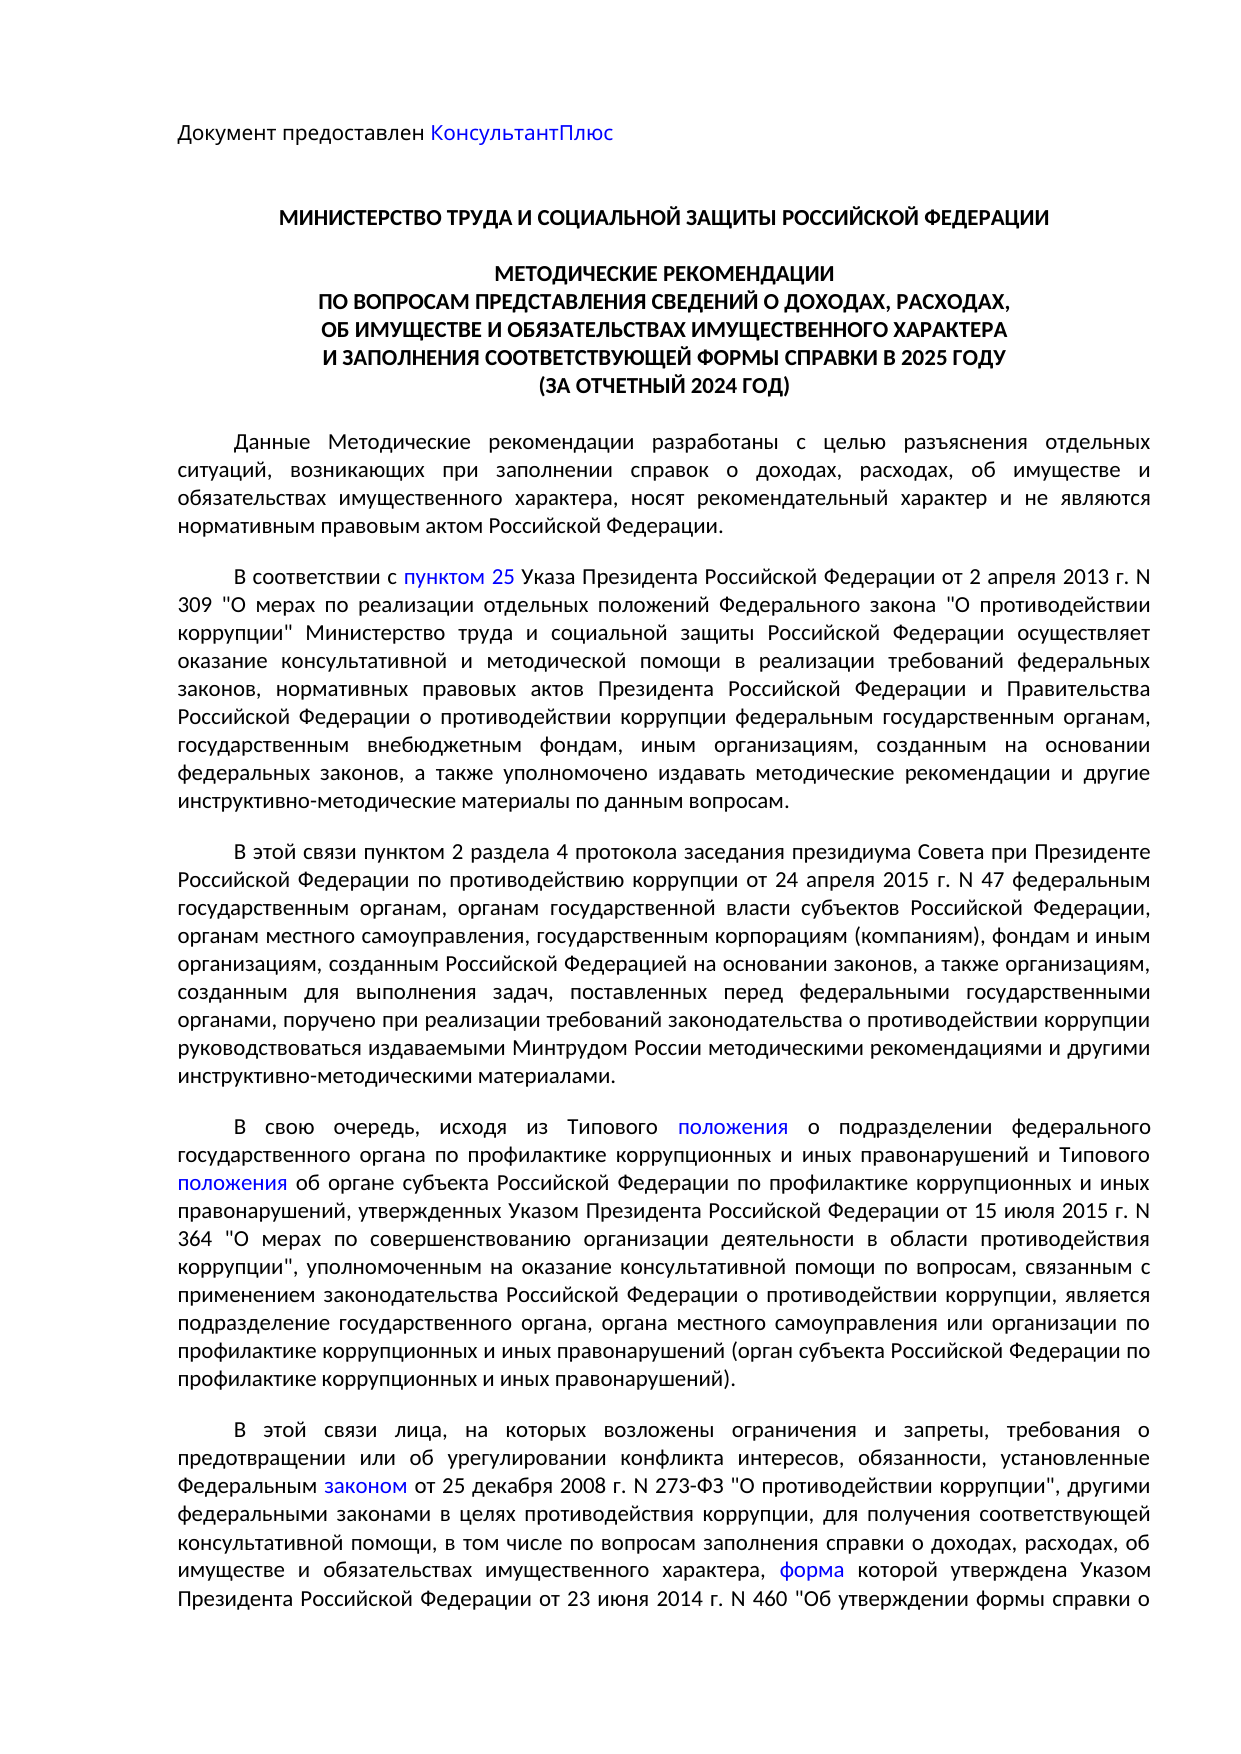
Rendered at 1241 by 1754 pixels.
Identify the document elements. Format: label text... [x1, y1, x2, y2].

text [177, 1416, 1152, 1612]
title МЕТОДИЧЕСКИЕ РЕКОМЕНДАЦИИ [177, 259, 1152, 287]
title ОБ ИМУЩЕСТВЕ И ОБЯЗАТЕЛЬСТВАХ ИМУЩЕСТВЕННОГО ХАРАКТЕРА [177, 315, 1152, 343]
title Документ предоставлен КонсультантПлюс [177, 118, 1152, 175]
title И ЗАПОЛНЕНИЯ СООТВЕТСТВУЮЩЕЙ ФОРМЫ СПРАВКИ В 2025 ГОДУ [177, 343, 1152, 371]
text В соответствии с пунктом 25 Указа Президента Российской Федерации от 2 апреля 2013 г. N 309 "О мерах по реализации отдельных положений Федерального закона "О противодействии коррупции" Министерство труда и социальной защиты Российской Федерации осуществляет оказание консультативной и методической помощи в реализации требований федеральных законов, нормативных правовых актов Президента Российской Федерации и Правительства Российской Федерации о противодействии коррупции федеральным государственным органам, государственным внебюджетным фондам, иным организациям, созданным на основании федеральных законов, а также уполномочено издавать методические рекомендации и другие инструктивно-методические материалы по данным вопросам. [177, 562, 1152, 814]
text В свою очередь, исходя из Типового положения о подразделении федерального государственного органа по профилактике коррупционных и иных правонарушений и Типового положения об органе субъекта Российской Федерации по профилактике коррупционных и иных правонарушений, утвержденных Указом Президента Российской Федерации от 15 июля 2015 г. N 364 "О мерах по совершенствованию организации деятельности в области противодействия коррупции", уполномоченным на оказание консультативной помощи по вопросам, связанным с применением законодательства Российской Федерации о противодействии коррупции, является подразделение государственного органа, органа местного самоуправления или организации по профилактике коррупционных и иных правонарушений (орган субъекта Российской Федерации по профилактике коррупционных и иных правонарушений). [177, 1112, 1152, 1393]
title ПО ВОПРОСАМ ПРЕДСТАВЛЕНИЯ СВЕДЕНИЙ О ДОХОДАХ, РАСХОДАХ, [177, 287, 1152, 315]
text Данные Методические рекомендации разработаны с целью разъяснения отдельных ситуаций, возникающих при заполнении справок о доходах, расходах, об имуществе и обязательствах имущественного характера, носят рекомендательный характер и не являются нормативным правовым актом Российской Федерации. [177, 427, 1152, 539]
title МИНИСТЕРСТВО ТРУДА И СОЦИАЛЬНОЙ ЗАЩИТЫ РОССИЙСКОЙ ФЕДЕРАЦИИ [177, 203, 1152, 231]
title (ЗА ОТЧЕТНЫЙ 2024 ГОД) [177, 371, 1152, 399]
text В этой связи пунктом 2 раздела 4 протокола заседания президиума Совета при Президенте Российской Федерации по противодействию коррупции от 24 апреля 2015 г. N 47 федеральным государственным органам, органам государственной власти субъектов Российской Федерации, органам местного самоуправления, государственным корпорациям (компаниям), фондам и иным организациям, созданным Российской Федерацией на основании законов, а также организациям, созданным для выполнения задач, поставленных перед федеральными государственными органами, поручено при реализации требований законодательства о противодействии коррупции руководствоваться издаваемыми Минтрудом России методическими рекомендациями и другими инструктивно-методическими материалами. [177, 837, 1152, 1089]
